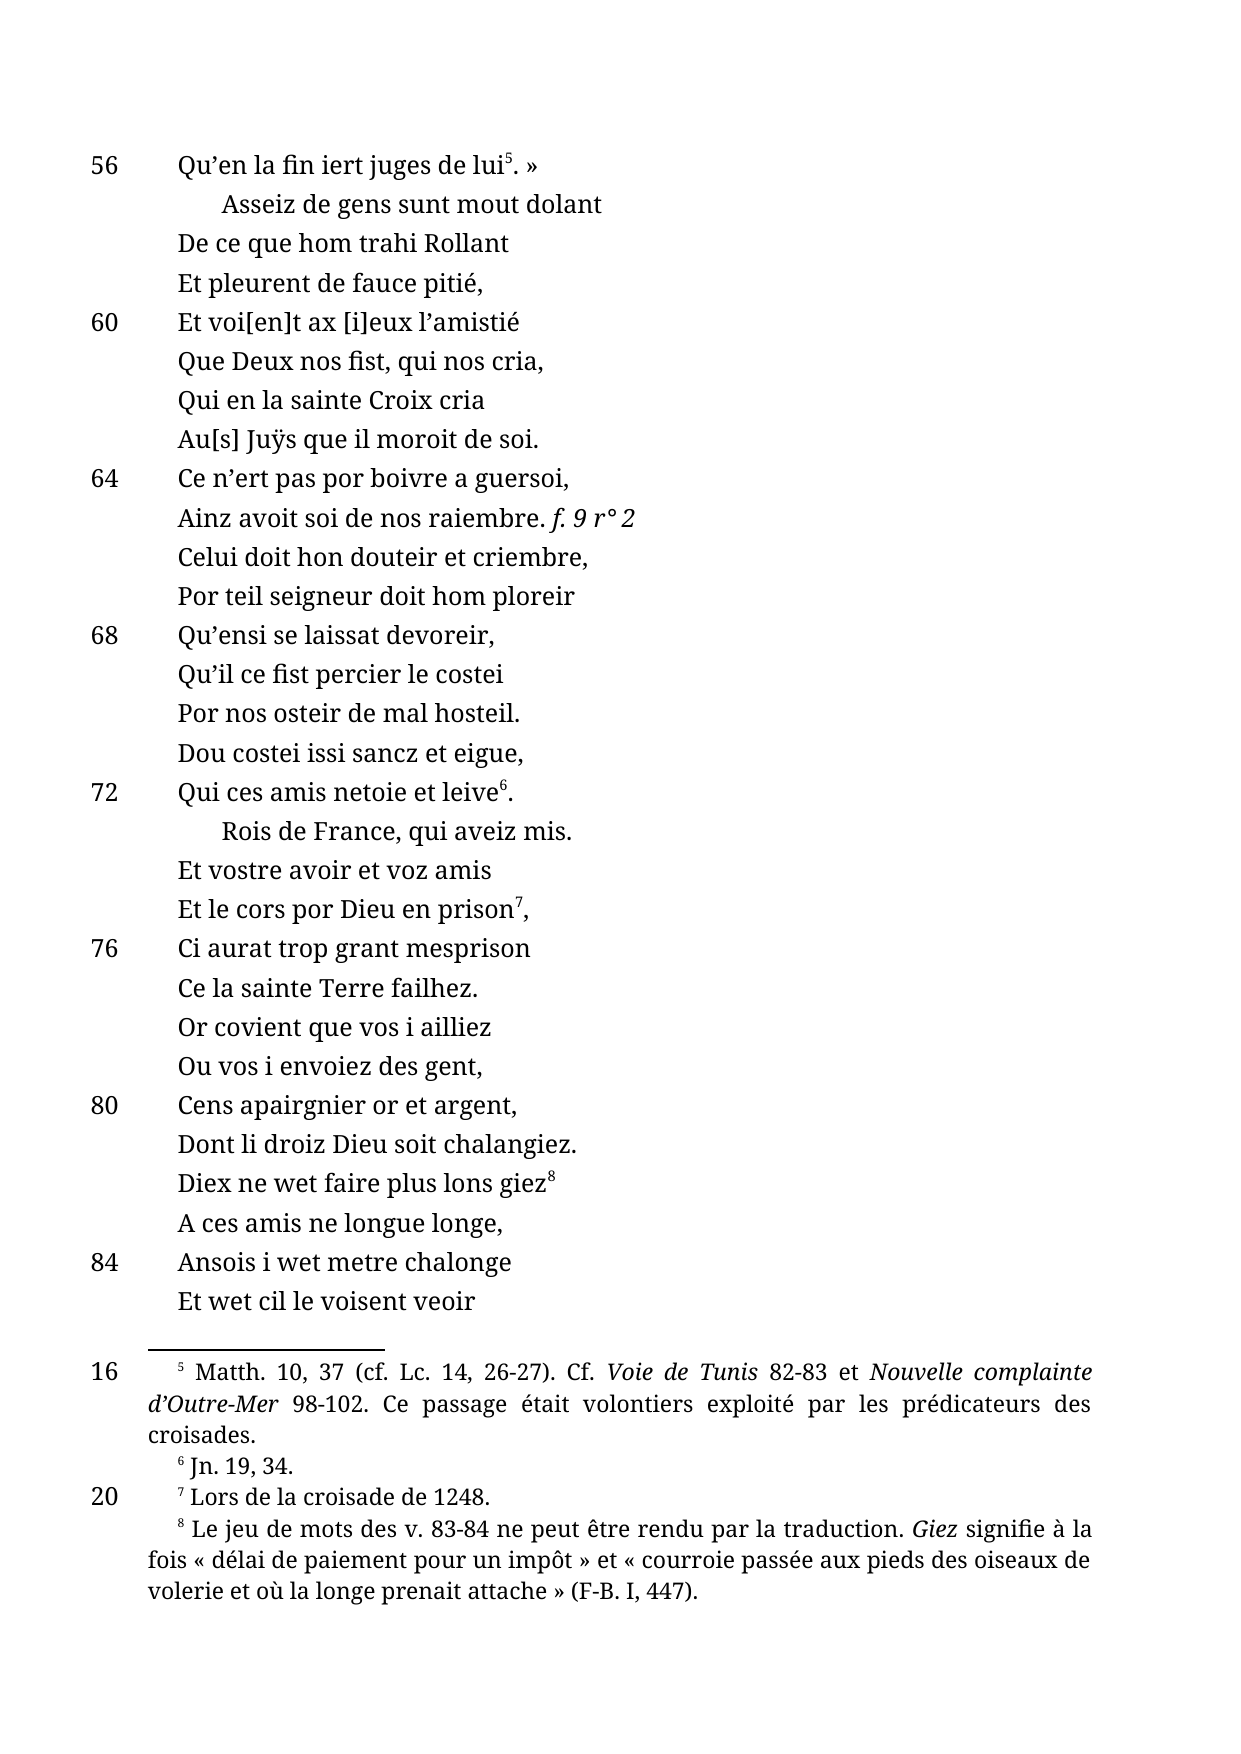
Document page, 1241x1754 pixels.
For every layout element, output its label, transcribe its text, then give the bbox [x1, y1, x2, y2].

text Dou costei issi sancz et eigue, [148, 735, 1092, 769]
text Diex ne wet faire plus lons giez [148, 1166, 1092, 1200]
text Ce la sainte Terre failhez. [148, 970, 1092, 1004]
text Et wet cil le voisent veoir [148, 1283, 1092, 1318]
text Qu’il ce fist percier le costei [148, 657, 1092, 691]
text Por teil seigneur doit hom ploreir [148, 578, 1092, 613]
text Et voi[en]t ax [i]eux l’amistié [148, 304, 1092, 338]
text Ce n’ert pas por boivre a guersoi, [148, 461, 1092, 495]
text Por nos osteir de mal hosteil. [148, 696, 1092, 730]
text Asseiz de gens sunt mout dolant [148, 187, 1092, 221]
text Qu’ensi se laissat devoreir, [148, 618, 1092, 652]
text Dont li droiz Dieu soit chalangiez. [148, 1127, 1092, 1161]
text Qu’en la fin iert juges de lui. » [148, 148, 1092, 182]
text Ansois i wet metre chalonge [148, 1244, 1092, 1278]
text Ou vos i envoiez des gent, [148, 1048, 1092, 1083]
text Au[s] Juÿs que il moroit de soi. [148, 422, 1092, 456]
text Celui doit hon douteir et criembre, [148, 539, 1092, 573]
text Cens apairgnier or et argent, [148, 1088, 1092, 1122]
text Qui ces amis netoie et leive. [148, 774, 1092, 808]
text Et vostre avoir et voz amis [148, 853, 1092, 887]
text Qui en la sainte Croix cria [148, 383, 1092, 417]
text Rois de France, qui aveiz mis. [148, 813, 1092, 848]
text Et pleurent de fauce pitié, [148, 265, 1092, 299]
text Et le cors por Dieu en prison, [148, 892, 1092, 926]
text Ainz avoit soi de nos raiembre. f. 9 r° 2 [148, 500, 1092, 534]
text De ce que hom trahi Rollant [148, 226, 1092, 260]
text Or covient que vos i ailliez [148, 1009, 1092, 1043]
text Que Deux nos fist, qui nos cria, [148, 343, 1092, 378]
text Ci aurat trop grant mesprison [148, 931, 1092, 965]
text A ces amis ne longue longe, [148, 1205, 1092, 1239]
